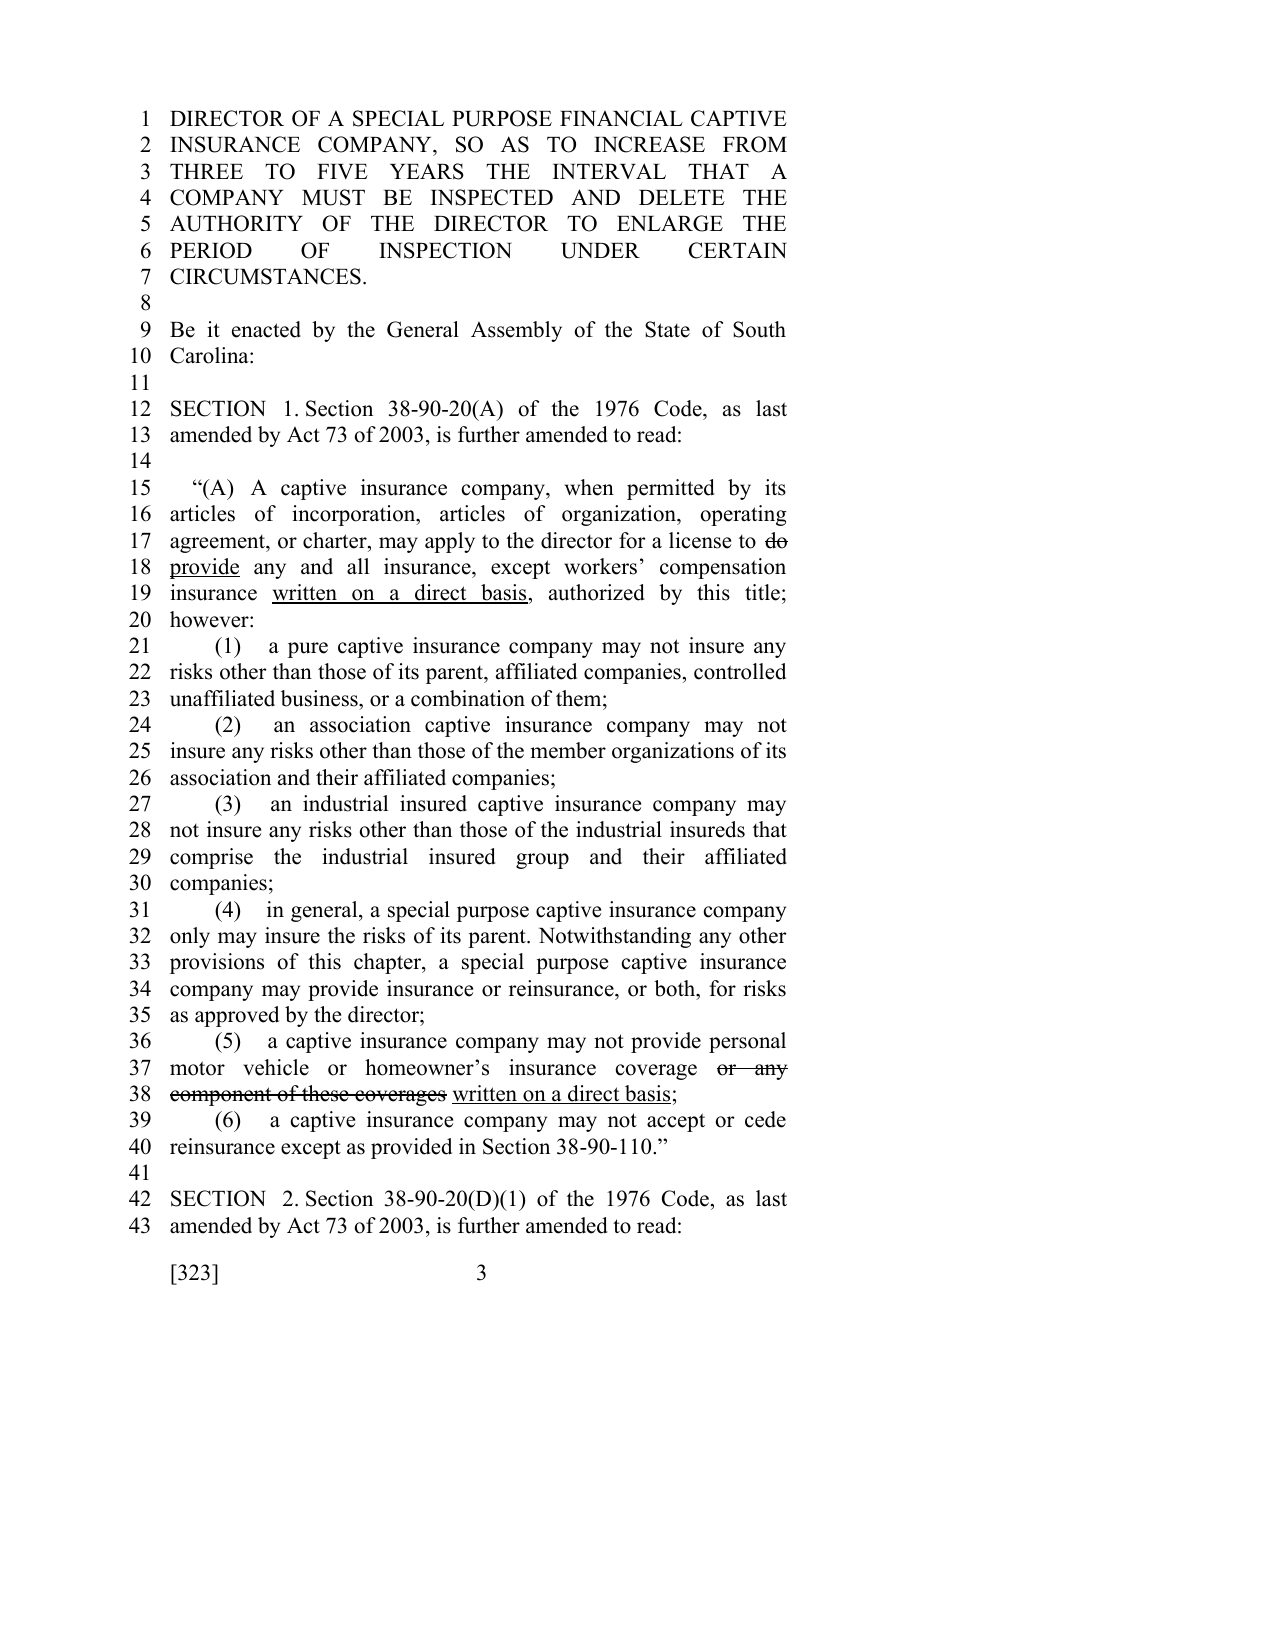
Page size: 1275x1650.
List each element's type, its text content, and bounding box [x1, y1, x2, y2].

text “(A) A captive insurance company, when permitted by its articles of incorporation, articles of organization, operating agreement, or charter, may apply to the director for a license to do provide any and all insurance, except workers’ compensation insurance written on a direct basis, authorized by this title; however: [169, 474, 787, 632]
text (4) in general, a special purpose captive insurance company only may insure the risks of its parent. Notwithstanding any other provisions of this chapter, a special purpose captive insurance company may provide insurance or reinsurance, or both, for risks as approved by the director; [169, 896, 787, 1027]
text (2) an association captive insurance company may not insure any risks other than those of the member organizations of its association and their affiliated companies; [169, 711, 787, 790]
text (5) a captive insurance company may not provide personal motor vehicle or homeowner’s insurance coverage or any component of these coverages written on a direct basis; [169, 1027, 787, 1106]
text Be it enacted by the General Assembly of the State of South Carolina: [169, 316, 787, 368]
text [169, 105, 787, 289]
text SECTION 1. Section 38-90-20(A) of the 1976 Code, as last amended by Act 73 of 2003, is further amended to read: [169, 395, 787, 448]
text (1) a pure captive insurance company may not insure any risks other than those of its parent, affiliated companies, controlled unaffiliated business, or a combination of them; [169, 632, 787, 711]
text SECTION 2. Section 38-90-20(D)(1) of the 1976 Code, as last amended by Act 73 of 2003, is further amended to read: [169, 1186, 787, 1238]
text (3) an industrial insured captive insurance company may not insure any risks other than those of the industrial insureds that comprise the industrial insured group and their affiliated companies; [169, 790, 787, 896]
text (6) a captive insurance company may not accept or cede reinsurance except as provided in Section 38-90-110.” [169, 1106, 787, 1159]
